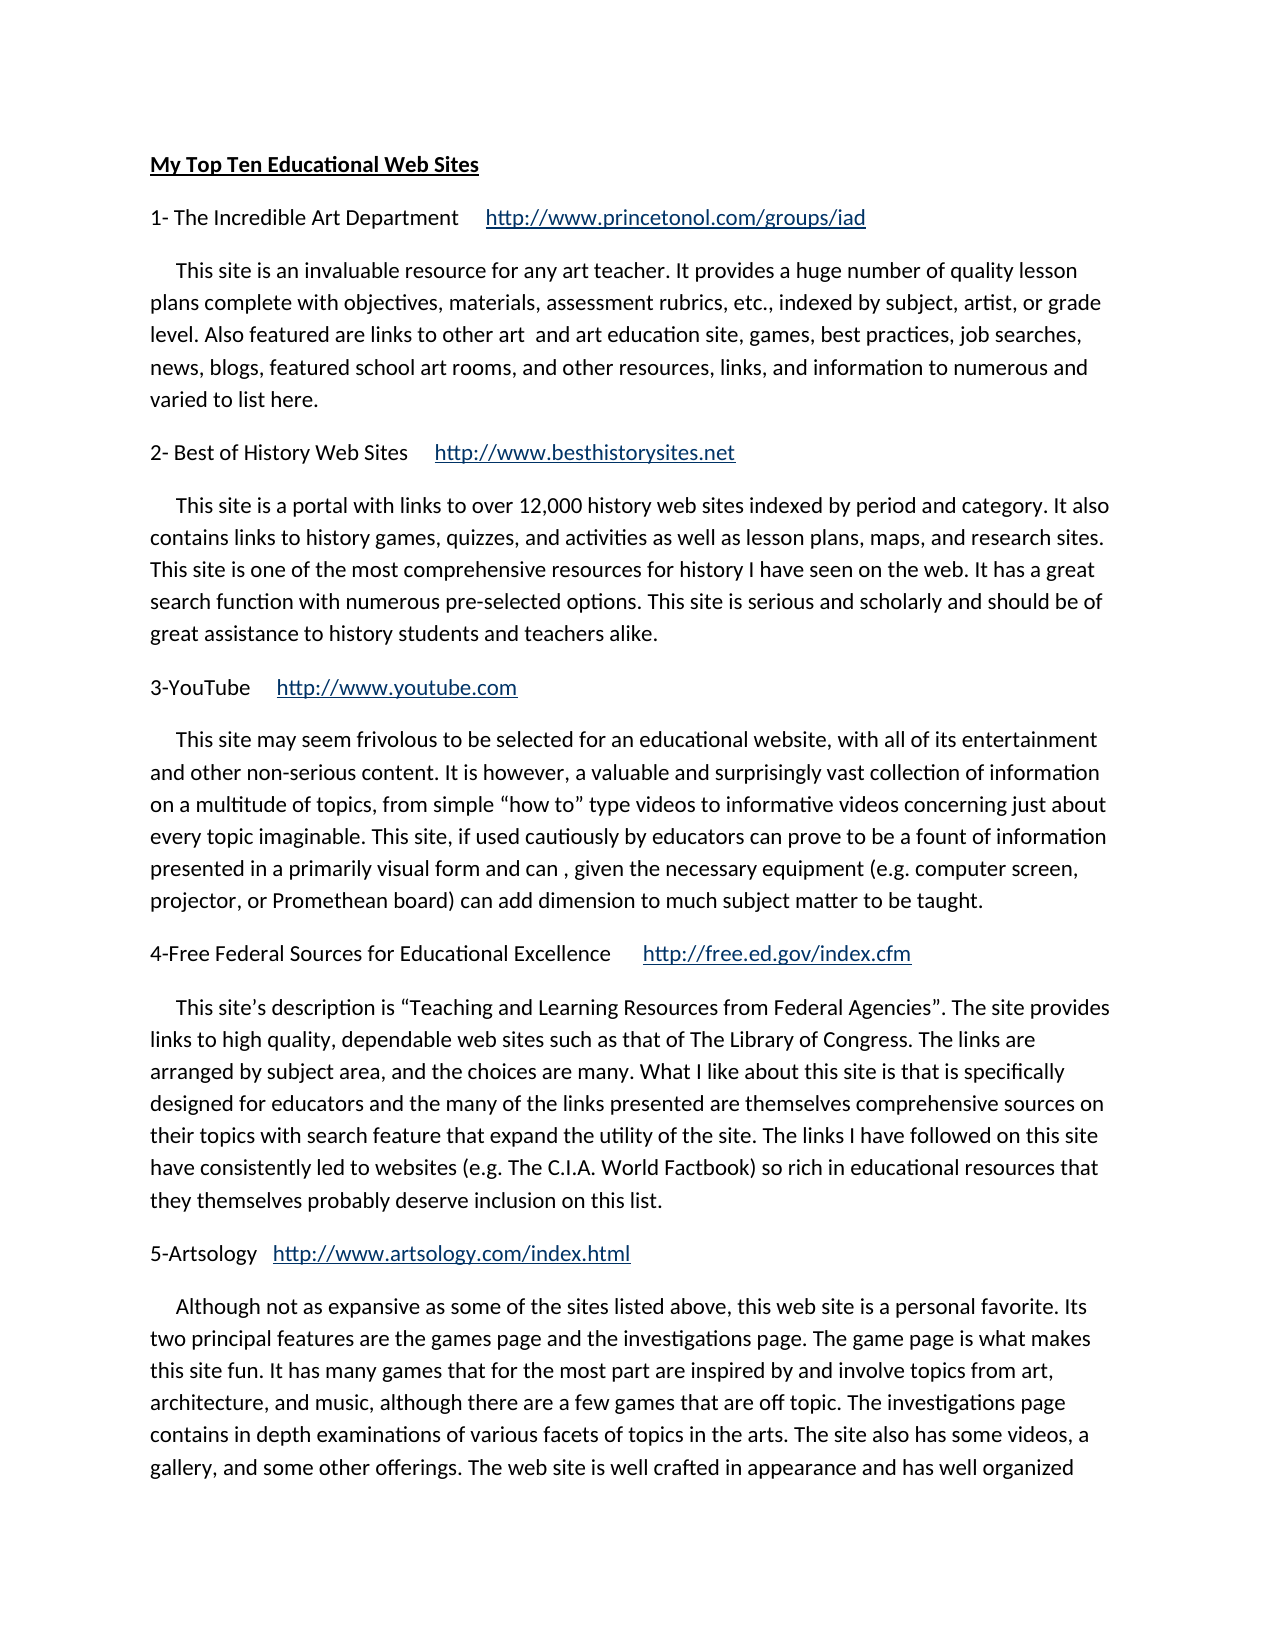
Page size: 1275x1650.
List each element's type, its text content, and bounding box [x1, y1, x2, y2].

text 1- The Incredible Art Department http://www.princetonol.com/groups/iad [150, 203, 1125, 231]
text 3-YouTube http://www.youtube.com [150, 673, 1125, 701]
text My Top Ten Educational Web Sites [150, 150, 1125, 178]
text This site may seem frivolous to be selected for an educational website, with all of its entertainment and other non-serious content. It is however, a valuable and surprisingly vast collection of information on a multitude of topics, from simple “how to” type videos to informative videos concerning just about every topic imaginable. This site, if used cautiously by educators can prove to be a fount of information presented in a primarily visual form and can , given the necessary equipment (e.g. computer screen, projector, or Promethean board) can add dimension to much subject matter to be taught. [150, 726, 1125, 914]
text This site is an invaluable resource for any art teacher. It provides a huge number of quality lesson plans complete with objectives, materials, assessment rubrics, etc., indexed by subject, artist, or grade level. Also featured are links to other art and art education site, games, best practices, job searches, news, blogs, featured school art rooms, and other resources, links, and information to numerous and varied to list here. [150, 256, 1125, 413]
text This site’s description is “Teaching and Learning Resources from Federal Agencies”. The site provides links to high quality, dependable web sites such as that of The Library of Congress. The links are arranged by subject area, and the choices are many. What I like about this site is that is specifically designed for educators and the many of the links presented are themselves comprehensive sources on their topics with search feature that expand the utility of the site. The links I have followed on this site have consistently led to websites (e.g. The C.I.A. World Factbook) so rich in educational resources that they themselves probably deserve inclusion on this list. [150, 993, 1125, 1214]
text 5-Artsology http://www.artsology.com/index.html [150, 1239, 1125, 1267]
text 2- Best of History Web Sites http://www.besthistorysites.net [150, 438, 1125, 466]
text 4-Free Federal Sources for Educational Excellence http://free.ed.gov/index.cfm [150, 939, 1125, 968]
text This site is a portal with links to over 12,000 history web sites indexed by period and category. It also contains links to history games, quizzes, and activities as well as lesson plans, maps, and research sites. This site is one of the most comprehensive resources for history I have seen on the web. It has a great search function with numerous pre-selected options. This site is serious and scholarly and should be of great assistance to history students and teachers alike. [150, 491, 1125, 648]
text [150, 1292, 1125, 1481]
